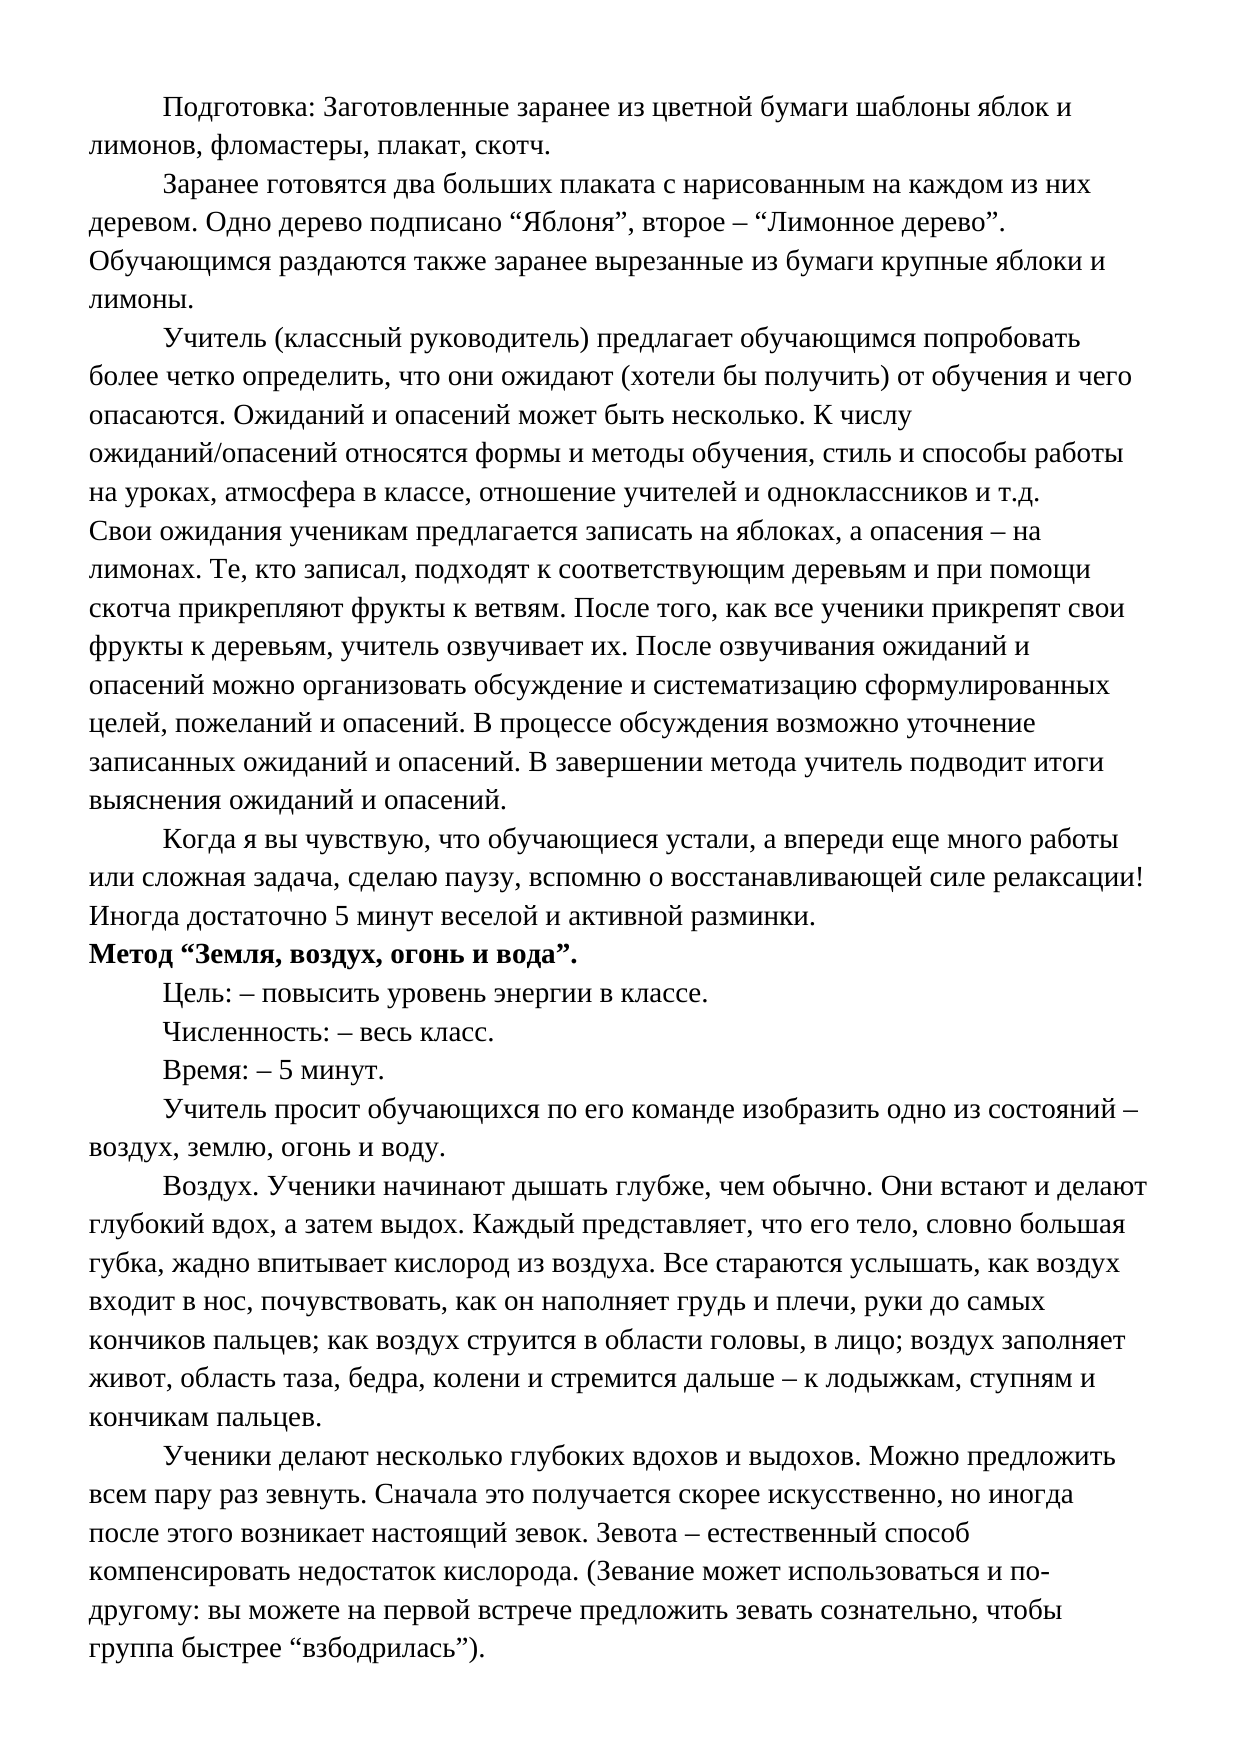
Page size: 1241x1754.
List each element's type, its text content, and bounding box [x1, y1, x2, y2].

text Цель: – повысить уровень энергии в классе. [89, 975, 1152, 1009]
text Учитель просит обучающихся по его команде изобразить одно из состояний – воздух, землю, огонь и воду. [89, 1091, 1152, 1163]
text Численность: – весь класс. [89, 1014, 1152, 1047]
text Заранее готовятся два больших плаката с нарисованным на каждом из них деревом. Одно дерево подписано “Яблоня”, второе – “Лимонное дерево”. Обучающимся раздаются также заранее вырезанные из бумаги крупные яблоки и лимоны. [89, 166, 1152, 315]
text Метод “Земля, воздух, огонь и вода”. [89, 937, 1152, 970]
text Свои ожидания ученикам предлагается записать на яблоках, а опасения – на лимонах. Те, кто записал, подходят к соответствующим деревьям и при помощи скотча прикрепляют фрукты к ветвям. После того, как все ученики прикрепят свои фрукты к деревьям, учитель озвучивает их. После озвучивания ожиданий и опасений можно организовать обсуждение и систематизацию сформулированных целей, пожеланий и опасений. В процессе обсуждения возможно уточнение записанных ожиданий и опасений. В завершении метода учитель подводит итоги выяснения ожиданий и опасений. [89, 513, 1152, 816]
text Воздух. Ученики начинают дышать глубже, чем обычно. Они встают и делают глубокий вдох, а затем выдох. Каждый представляет, что его тело, словно большая губка, жадно впитывает кислород из воздуха. Все стараются услышать, как воздух входит в нос, почувствовать, как он наполняет грудь и плечи, руки до самых кончиков пальцев; как воздух струится в области головы, в лицо; воздух заполняет живот, область таза, бедра, колени и стремится дальше – к лодыжкам, ступням и кончикам пальцев. [89, 1168, 1152, 1433]
text Подготовка: Заготовленные заранее из цветной бумаги шаблоны яблок и лимонов, фломастеры, плакат, скотч. [89, 89, 1152, 161]
text Ученики делают несколько глубоких вдохов и выдохов. Можно предложить всем пару раз зевнуть. Сначала это получается скорее искусственно, но иногда после этого возникает настоящий зевок. Зевота – естественный способ компенсировать недостаток кислорода. (Зевание может использоваться и по-другому: вы можете на первой встрече предложить зевать сознательно, чтобы группа быстрее “взбодрилась”). [89, 1438, 1152, 1664]
text Когда я вы чувствую, что обучающиеся устали, а впереди еще много работы или сложная задача, сделаю паузу, вспомню о восстанавливающей силе релаксации! Иногда достаточно 5 минут веселой и активной разминки. [89, 821, 1152, 932]
text Время: – 5 минут. [89, 1052, 1152, 1086]
text Учитель (классный руководитель) предлагает обучающимся попробовать более четко определить, что они ожидают (хотели бы получить) от обучения и чего опасаются. Ожиданий и опасений может быть несколько. К числу ожиданий/опасений относятся формы и методы обучения, стиль и способы работы на уроках, атмосфера в классе, отношение учителей и одноклассников и т.д. [89, 320, 1152, 508]
